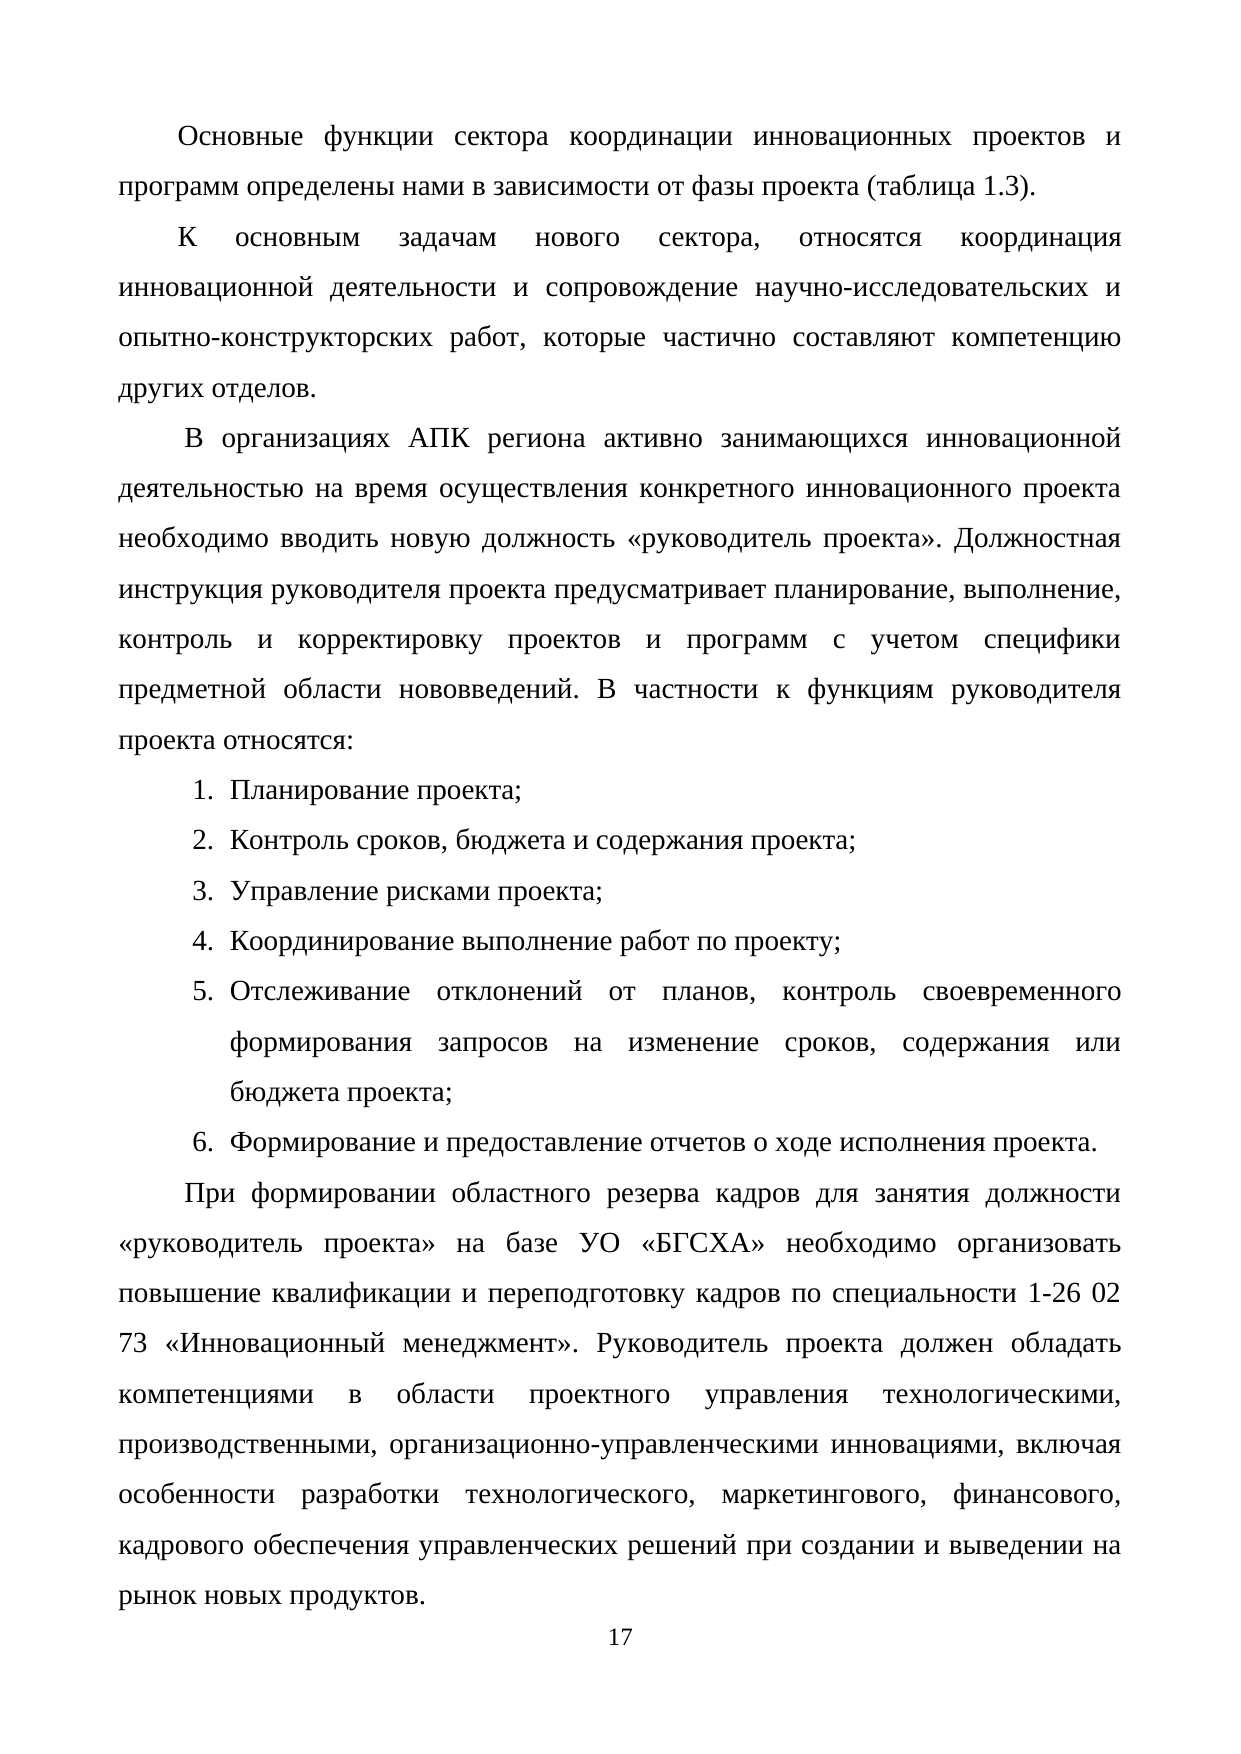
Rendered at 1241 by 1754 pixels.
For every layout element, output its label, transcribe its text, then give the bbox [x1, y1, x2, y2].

list Отслеживание отклонений от планов, контроль своевременного формирования запросов на изменение сроков, содержания или бюджета проекта; [192, 973, 1122, 1108]
text В организациях АПК региона активно занимающихся инновационной деятельностью на время осуществления конкретного инновационного проекта необходимо вводить новую должность «руководитель проекта». Должностная инструкция руководителя проекта предусматривает планирование, выполнение, контроль и корректировку проектов и программ с учетом специфики предметной области нововведений. В частности к функциям руководителя проекта относятся: [118, 420, 1122, 755]
list Формирование и предоставление отчетов о ходе исполнения проекта. [192, 1124, 1122, 1158]
text При формировании областного резерва кадров для занятия должности «руководитель проекта» на базе УО «БГСХА» необходимо организовать повышение квалификации и переподготовку кадров по специальности 1-26 02 73 «Инновационный менеджмент». Руководитель проекта должен обладать компетенциями в области проектного управления технологическими, производственными, организационно-управленческими инновациями, включая особенности разработки технологического, маркетингового, финансового, кадрового обеспечения управленческих решений при создании и выведении на рынок новых продуктов. [118, 1175, 1122, 1611]
list Планирование проекта; [192, 772, 1122, 806]
text К основным задачам нового сектора, относятся координация инновационной деятельности и сопровождение научно-исследовательских и опытно-конструкторских работ, которые частично составляют компетенцию других отделов. [118, 219, 1122, 403]
list Контроль сроков, бюджета и содержания проекта; [192, 822, 1122, 856]
text Основные функции сектора координации инновационных проектов и программ определены нами в зависимости от фазы проекта (таблица 1.3). [118, 118, 1122, 202]
list Координирование выполнение работ по проекту; [192, 923, 1122, 957]
list Управление рисками проекта; [192, 873, 1122, 906]
